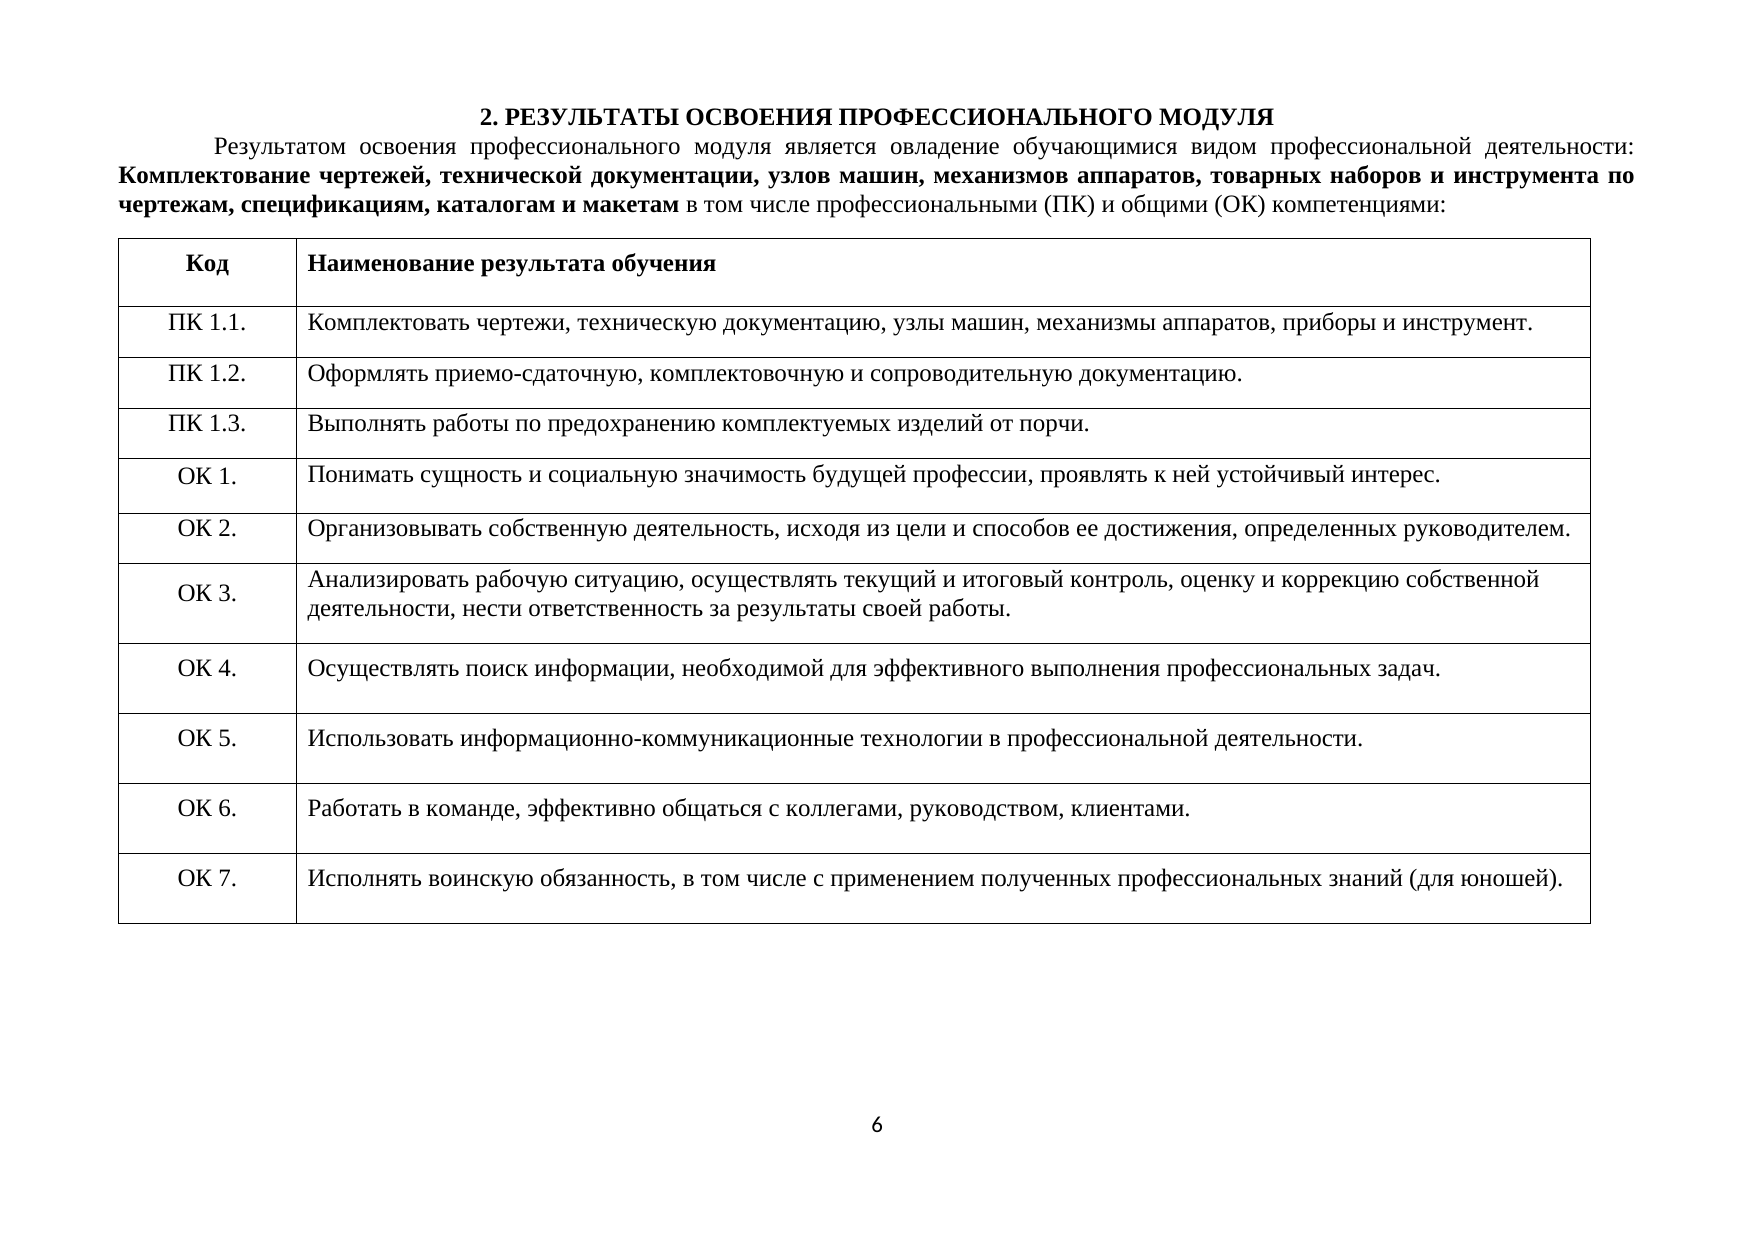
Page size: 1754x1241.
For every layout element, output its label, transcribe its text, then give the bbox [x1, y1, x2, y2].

table_header Наименование результата обучения [297, 239, 1590, 306]
table_cell ОК 6. [119, 784, 296, 853]
table_header Код [119, 239, 296, 306]
table_cell ОК 4. [119, 644, 296, 713]
table_cell Использовать информационно-коммуникационные технологии в профессиональной деятельности. [297, 714, 1590, 783]
subtitle 2. результаты освоения ПРОФЕССИОНАЛЬНОГО МОДУЛЯ [118, 102, 1636, 131]
table_cell Оформлять приемо-сдаточную, комплектовочную и сопроводительную документацию. [297, 358, 1590, 407]
table_cell Выполнять работы по предохранению комплектуемых изделий от порчи. [297, 409, 1590, 458]
table_cell ПК 1.3. [119, 409, 296, 458]
table_cell ОК 5. [119, 714, 296, 783]
table_cell ОК 1. [119, 459, 296, 512]
table_cell ОК 7. [119, 854, 296, 923]
table_cell Исполнять воинскую обязанность, в том числе с применением полученных профессиональных знаний (для юношей). [297, 854, 1590, 923]
table_cell Работать в команде, эффективно общаться с коллегами, руководством, клиентами. [297, 784, 1590, 853]
table_cell ОК 2. [119, 514, 296, 563]
table_cell Организовывать собственную деятельность, исходя из цели и способов ее достижения, определенных руководителем. [297, 514, 1590, 563]
text Результатом освоения профессионального модуля является овладение обучающимися видом профессиональной деятельности: Комплектование чертежей, технической документации, узлов машин, механизмов аппаратов, товарных наборов и инструмента по чертежам, спецификациям, каталогам и макетам в том числе профессиональными (ПК) и общими (ОК) компетенциями: [118, 131, 1636, 217]
table_cell ПК 1.2. [119, 358, 296, 407]
table_cell Понимать сущность и социальную значимость будущей профессии, проявлять к ней устойчивый интерес. [297, 459, 1590, 512]
table_cell Комплектовать чертежи, техническую документацию, узлы машин, механизмы аппаратов, приборы и инструмент. [297, 307, 1590, 357]
table_cell ПК 1.1. [119, 307, 296, 357]
table_cell Анализировать рабочую ситуацию, осуществлять текущий и итоговый контроль, оценку и коррекцию собственной деятельности, нести ответственность за результаты своей работы. [297, 564, 1590, 642]
table_cell Осуществлять поиск информации, необходимой для эффективного выполнения профессиональных задач. [297, 644, 1590, 713]
table_cell ОК 3. [119, 564, 296, 642]
